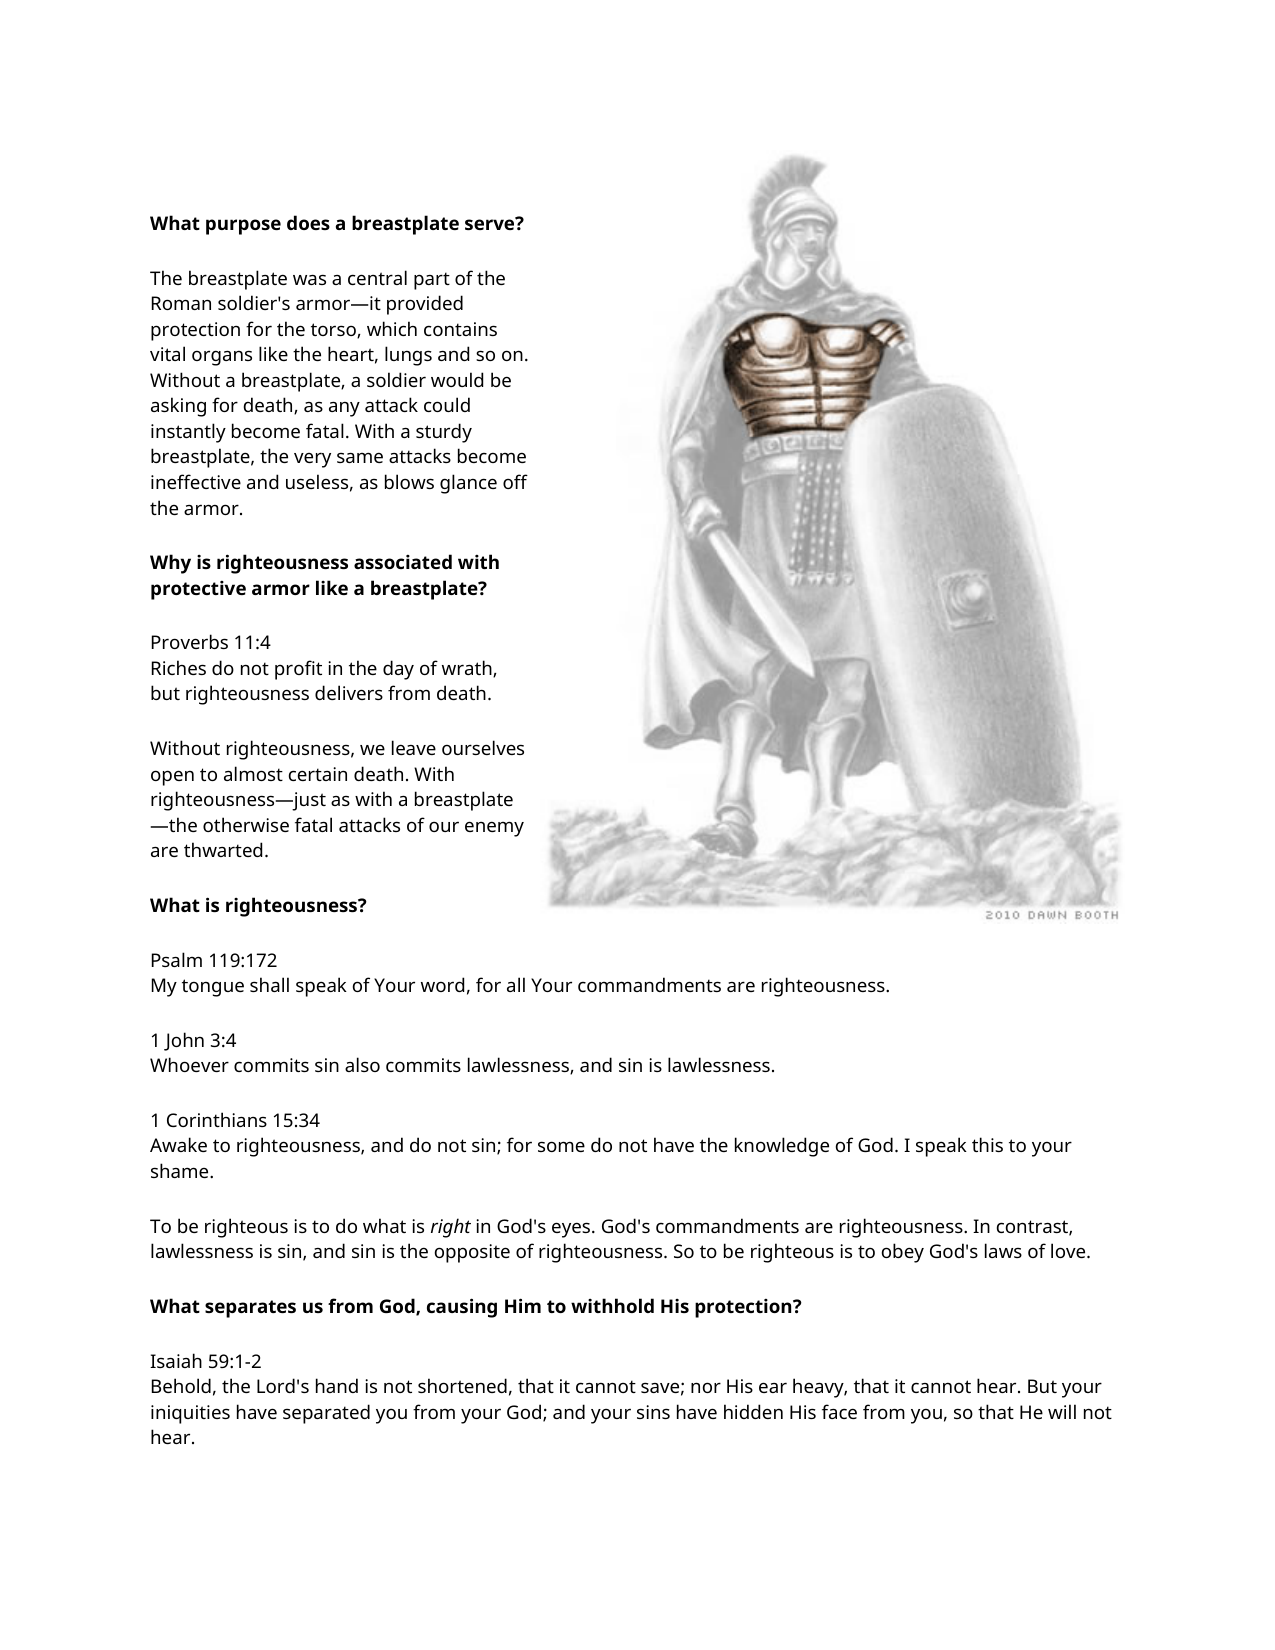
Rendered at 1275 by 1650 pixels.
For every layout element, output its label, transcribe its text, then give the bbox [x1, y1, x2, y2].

text What separates us from God, causing Him to withhold His protection? [150, 1293, 1125, 1319]
text What is righteousness? [150, 892, 529, 918]
picture [529, 150, 1125, 924]
text 1 John 3:4 Whoever commits sin also commits lawlessness, and sin is lawlessness. [150, 1027, 1125, 1078]
text To be righteous is to do what is right in God's eyes. God's commandments are righteousness. In contrast, lawlessness is sin, and sin is the opposite of righteousness. So to be righteous is to obey God's laws of love. [150, 1213, 1125, 1264]
text Without righteousness, we leave ourselves open to almost certain death. With righteousness—just as with a breastplate—the otherwise fatal attacks of our enemy are thwarted. [150, 735, 529, 863]
text Proverbs 11:4 Riches do not profit in the day of wrath, but righteousness delivers from death. [150, 630, 529, 706]
text Isaiah 59:1-2 Behold, the Lord's hand is not shortened, that it cannot save; nor His ear heavy, that it cannot hear. But your iniquities have separated you from your God; and your sins have hidden His face from you, so that He will not hear. [150, 1348, 1125, 1450]
text What purpose does a breastplate serve? [150, 210, 529, 236]
text Why is righteousness associated with protective armor like a breastplate? [150, 549, 529, 601]
text 1 Corinthians 15:34 Awake to righteousness, and do not sin; for some do not have the knowledge of God. I speak this to your shame. [150, 1107, 1125, 1184]
text Psalm 119:172 My tongue shall speak of Your word, for all Your commandments are righteousness. [150, 947, 1125, 998]
text The breastplate was a central part of the Roman soldier's armor—it provided protection for the torso, which contains vital organs like the heart, lungs and so on. Without a breastplate, a soldier would be asking for death, as any attack could instantly become fatal. With a sturdy breastplate, the very same attacks become ineffective and useless, as blows glance off the armor. [150, 265, 529, 520]
